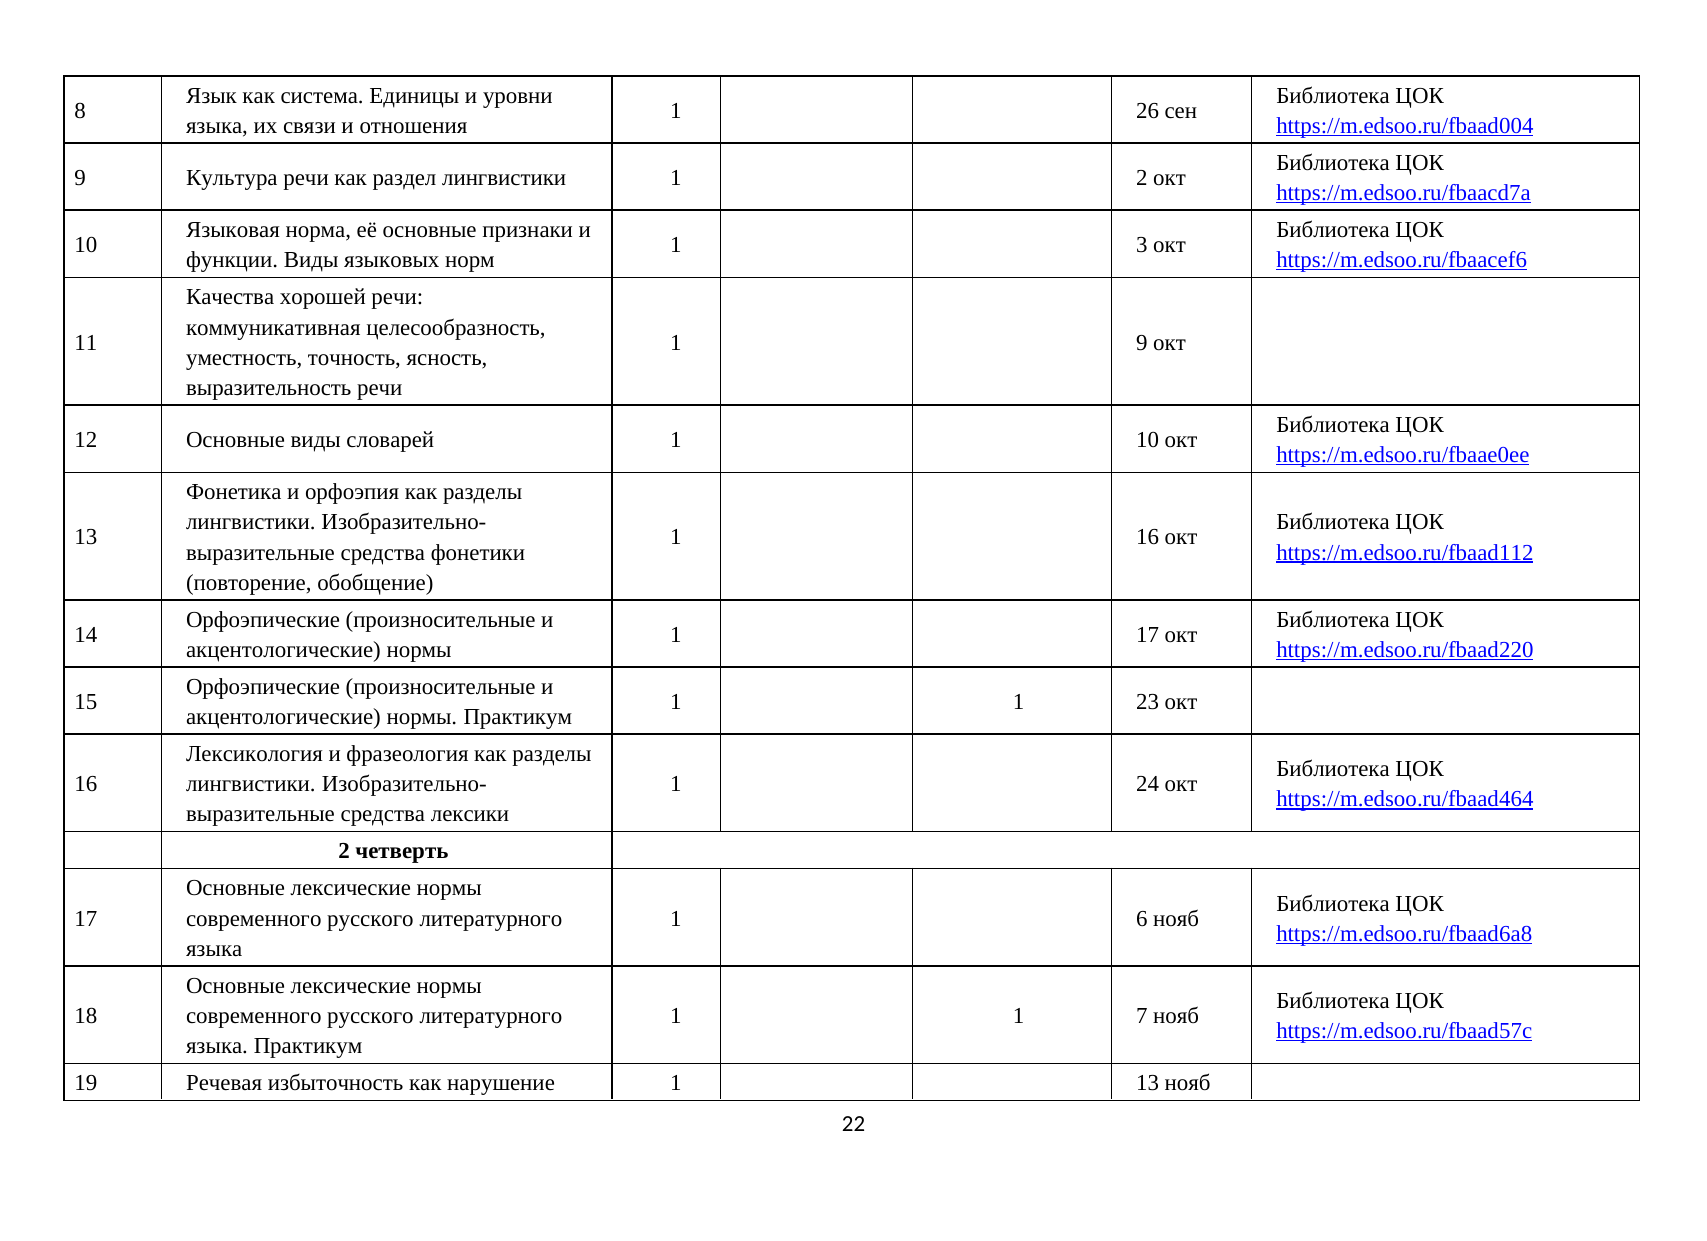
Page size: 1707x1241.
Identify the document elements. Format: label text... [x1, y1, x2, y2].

table_cell 1 [613, 406, 720, 471]
table_cell [913, 869, 1111, 965]
table_cell [913, 473, 1111, 599]
table_cell Библиотека ЦОК https://m.edsoo.ru/fbaad6a8 [1252, 869, 1639, 965]
table_cell Культура речи как раздел лингвистики [162, 144, 611, 209]
table_cell 3 окт [1112, 211, 1251, 277]
table_cell 13 нояб [1112, 1064, 1251, 1099]
table_cell 8 [65, 77, 161, 142]
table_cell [162, 1064, 611, 1099]
table_cell Фонетика и орфоэпия как разделы лингвистики. Изобразительно-выразительные средства фонетики (повторение, обобщение) [162, 473, 611, 599]
table_cell [721, 601, 912, 666]
table_cell Качества хорошей речи: коммуникативная целесообразность, уместность, точность, ясность, выразительность речи [162, 278, 611, 404]
table_cell [721, 406, 912, 471]
table_cell [721, 668, 912, 733]
table_cell Библиотека ЦОК https://m.edsoo.ru/fbaad220 [1252, 601, 1639, 666]
table_cell [913, 211, 1111, 277]
table_cell [913, 77, 1111, 142]
table_cell Основные виды словарей [162, 406, 611, 471]
table_cell [913, 735, 1111, 831]
table_cell Библиотека ЦОК https://m.edsoo.ru/fbaad464 [1252, 735, 1639, 831]
table_cell 1 [613, 77, 720, 142]
table_cell [721, 473, 912, 599]
table_cell Основные лексические нормы современного русского литературного языка [162, 869, 611, 965]
table_cell 2 четверть [162, 832, 611, 868]
table_cell [913, 601, 1111, 666]
table_cell 1 [613, 144, 720, 209]
table_cell [1252, 668, 1639, 733]
table_cell 1 [613, 1064, 720, 1099]
table_cell Орфоэпические (произносительные и акцентологические) нормы. Практикум [162, 668, 611, 733]
table_cell 24 окт [1112, 735, 1251, 831]
table_cell [721, 1064, 912, 1099]
table_cell 1 [613, 869, 720, 965]
table_cell Орфоэпические (произносительные и акцентологические) нормы [162, 601, 611, 666]
table_cell [721, 211, 912, 277]
table_cell [913, 1064, 1111, 1099]
table_cell 10 [65, 211, 161, 277]
table_cell 23 окт [1112, 668, 1251, 733]
table_cell 17 [65, 869, 161, 965]
table_cell 17 окт [1112, 601, 1251, 666]
table_cell 6 нояб [1112, 869, 1251, 965]
table_cell 11 [65, 278, 161, 404]
table_cell 14 [65, 601, 161, 666]
table_cell Библиотека ЦОК https://m.edsoo.ru/fbaacd7a [1252, 144, 1639, 209]
table_cell [65, 832, 161, 868]
table_cell [913, 144, 1111, 209]
table_cell 1 [913, 668, 1111, 733]
table_cell 13 [65, 473, 161, 599]
table_cell Основные лексические нормы современного русского литературного языка. Практикум [162, 967, 611, 1062]
table_cell Библиотека ЦОК https://m.edsoo.ru/fbaad004 [1252, 77, 1639, 142]
table_cell Библиотека ЦОК https://m.edsoo.ru/fbaad57c [1252, 967, 1639, 1062]
table_cell 1 [613, 473, 720, 599]
table_cell 2 окт [1112, 144, 1251, 209]
table_cell 1 [613, 601, 720, 666]
table_cell [613, 832, 1639, 868]
table_cell [721, 77, 912, 142]
table_cell [721, 278, 912, 404]
table_cell 16 [65, 735, 161, 831]
table_cell Библиотека ЦОК https://m.edsoo.ru/fbaad112 [1252, 473, 1639, 599]
table_cell [913, 278, 1111, 404]
table_cell 1 [613, 211, 720, 277]
table_cell 9 [65, 144, 161, 209]
table_cell [721, 869, 912, 965]
table_cell 26 сен [1112, 77, 1251, 142]
table_cell [1252, 1064, 1639, 1099]
table_cell 1 [613, 668, 720, 733]
table_cell [1252, 278, 1639, 404]
table_cell 1 [913, 967, 1111, 1062]
table_cell Языковая норма, её основные признаки и функции. Виды языковых норм [162, 211, 611, 277]
table_cell 15 [65, 668, 161, 733]
table_cell Библиотека ЦОК https://m.edsoo.ru/fbaacef6 [1252, 211, 1639, 277]
table_cell 18 [65, 967, 161, 1062]
table_cell 10 окт [1112, 406, 1251, 471]
table_cell Лексикология и фразеология как разделы лингвистики. Изобразительно-выразительные средства лексики [162, 735, 611, 831]
table_cell 9 окт [1112, 278, 1251, 404]
table_cell [913, 406, 1111, 471]
table_cell 1 [613, 735, 720, 831]
table_cell [721, 144, 912, 209]
table_cell [721, 735, 912, 831]
table_cell Библиотека ЦОК https://m.edsoo.ru/fbaae0ee [1252, 406, 1639, 471]
table_cell [721, 967, 912, 1062]
table_cell 19 [65, 1064, 161, 1099]
table_cell 12 [65, 406, 161, 471]
table_cell 1 [613, 967, 720, 1062]
table_cell Язык как система. Единицы и уровни языка, их связи и отношения [162, 77, 611, 142]
table_cell 16 окт [1112, 473, 1251, 599]
table_cell 7 нояб [1112, 967, 1251, 1062]
table_cell 1 [613, 278, 720, 404]
